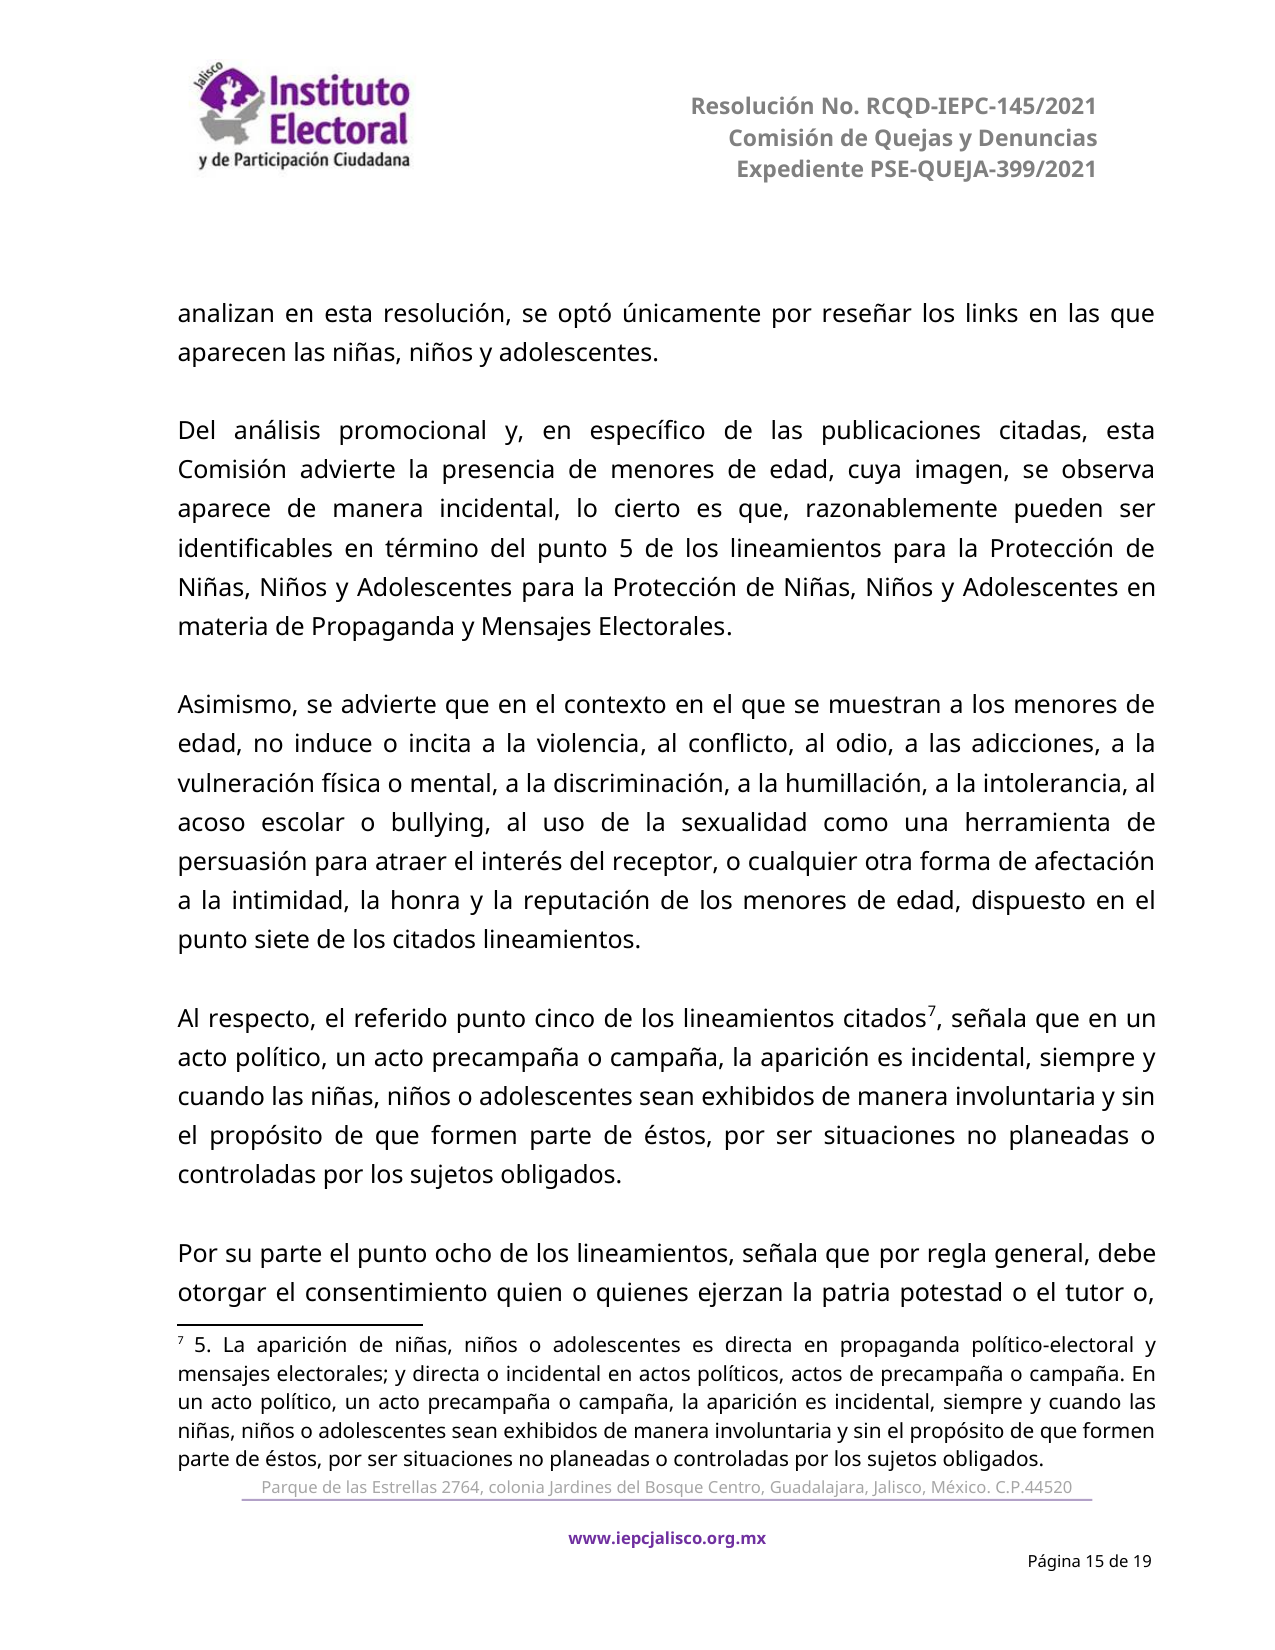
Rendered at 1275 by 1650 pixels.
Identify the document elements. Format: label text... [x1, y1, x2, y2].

text Al respecto, el referido punto cinco de los lineamientos citados, señala que en un acto político, un acto precampaña o campaña, la aparición es incidental, siempre y cuando las niñas, niños o adolescentes sean exhibidos de manera involuntaria y sin el propósito de que formen parte de éstos, por ser situaciones no planeadas o controladas por los sujetos obligados. [177, 1000, 1157, 1191]
text Del análisis promocional y, en específico de las publicaciones citadas, esta Comisión advierte la presencia de menores de edad, cuya imagen, se observa aparece de manera incidental, lo cierto es que, razonablemente pueden ser identificables en término del punto 5 de los lineamientos para la Protección de Niñas, Niños y Adolescentes para la Protección de Niñas, Niños y Adolescentes en materia de Propaganda y Mensajes Electorales. [177, 413, 1157, 643]
picture [188, 59, 417, 180]
text Asimismo, se advierte que en el contexto en el que se muestran a los menores de edad, no induce o incita a la violencia, al conflicto, al odio, a las adicciones, a la vulneración física o mental, a la discriminación, a la humillación, a la intolerancia, al acoso escolar o bullying, al uso de la sexualidad como una herramienta de persuasión para atraer el interés del receptor, o cualquier otra forma de afectación a la intimidad, la honra y la reputación de los menores de edad, dispuesto en el punto siete de los citados lineamientos. [177, 687, 1157, 956]
